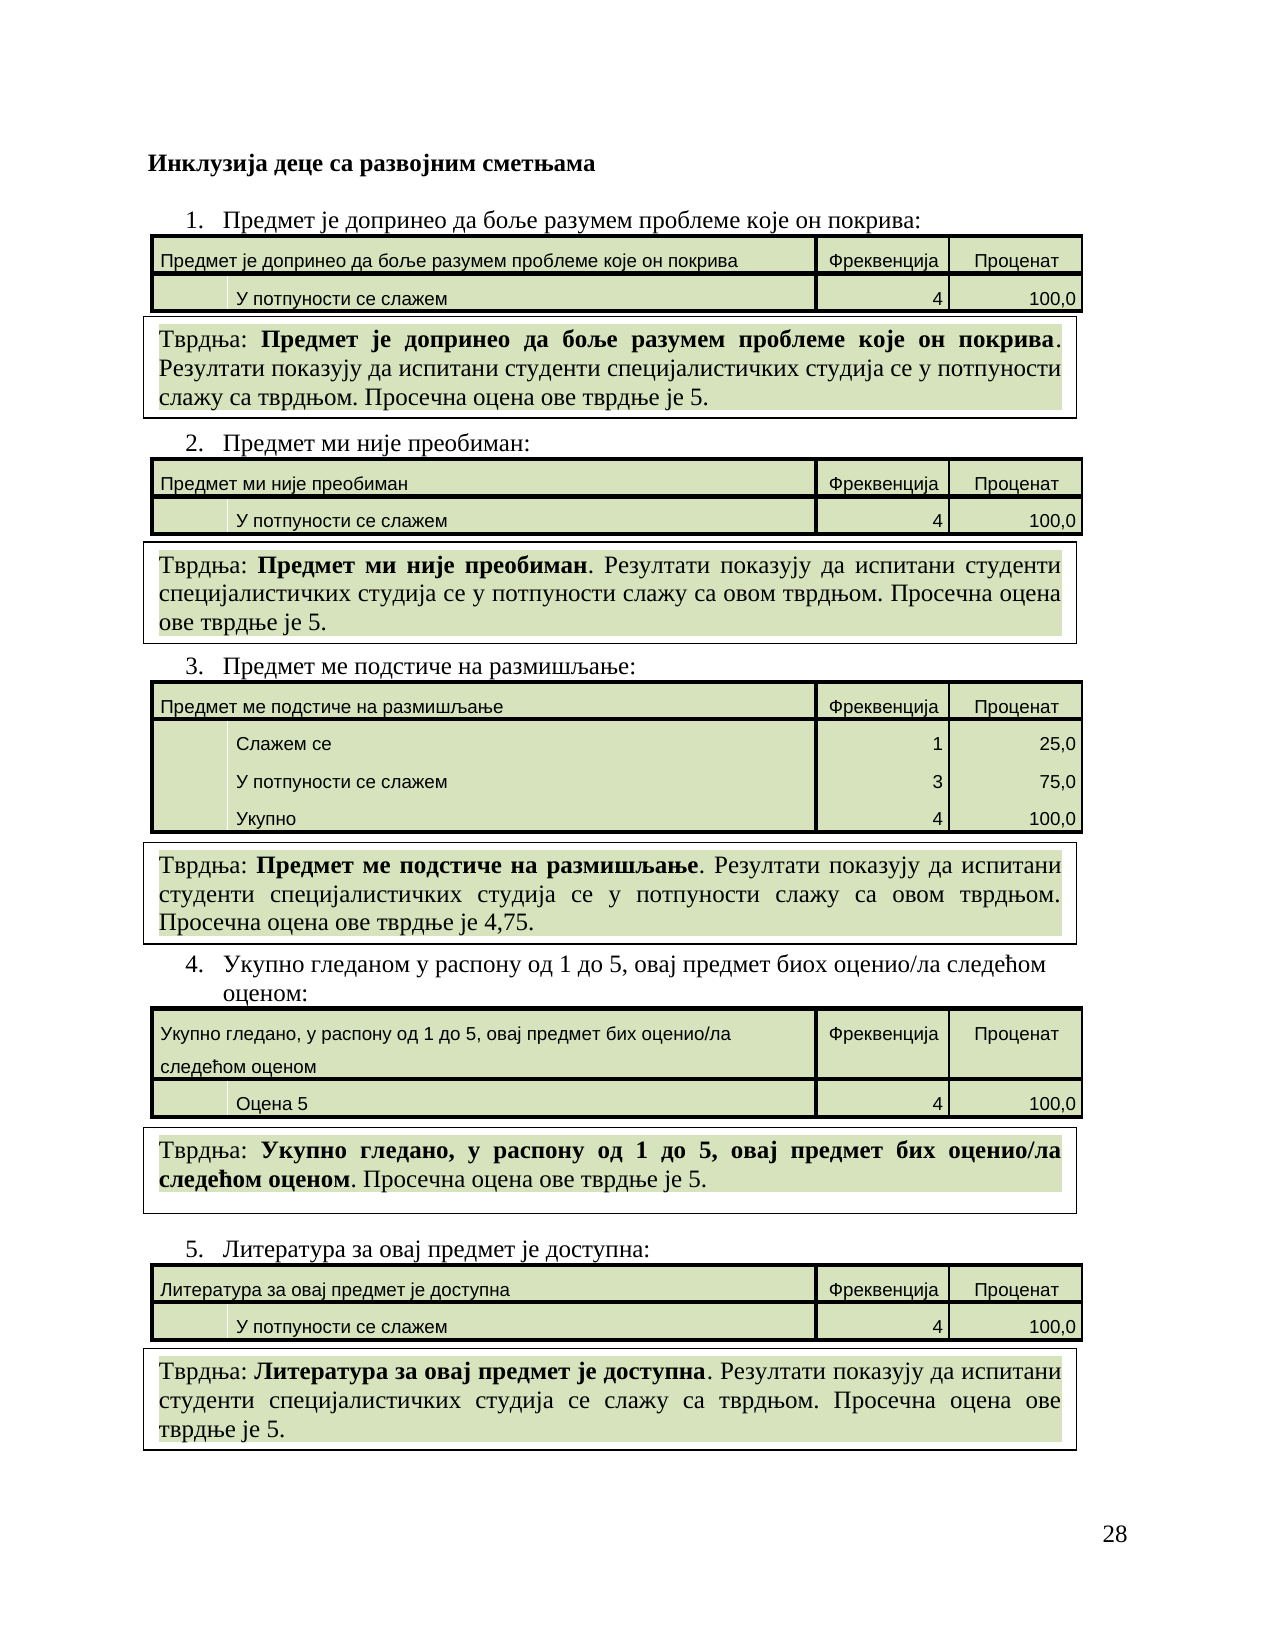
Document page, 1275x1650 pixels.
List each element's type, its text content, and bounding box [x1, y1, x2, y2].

table_cell [154, 499, 227, 532]
table_cell 4 [818, 792, 948, 830]
table_header Проценат [950, 684, 1081, 717]
table_cell 4 [818, 1081, 948, 1115]
table_header Проценат [950, 238, 1081, 271]
table_cell 100,0 [950, 276, 1081, 309]
list Литература за овај предмет је доступна: [185, 1234, 1127, 1263]
table_cell У потпуности се слажем [228, 276, 814, 309]
table_header Проценат [950, 461, 1081, 494]
table_cell Укупно [228, 792, 814, 830]
table_cell [154, 276, 227, 309]
table_cell 4 [818, 499, 948, 532]
list Предмет ми није преобиман: [185, 428, 1127, 457]
table_cell У потпуности се слажем [228, 1304, 814, 1338]
table_cell 100,0 [950, 792, 1081, 830]
table_cell 4 [818, 1304, 948, 1338]
list Укупно гледаном у распону од 1 до 5, овај предмет биох оценио/ла следећом оценом: [185, 949, 1127, 1006]
table_cell [154, 1081, 227, 1115]
table_header Фреквенција [818, 461, 948, 494]
table_cell 100,0 [950, 1081, 1081, 1115]
table_cell 100,0 [950, 1304, 1081, 1338]
table_header Фреквенција [818, 1011, 948, 1077]
table_header Проценат [950, 1011, 1081, 1077]
table_header Фреквенција [818, 238, 948, 271]
table_header Предмет ми није преобиман [154, 461, 814, 494]
list Предмет ме подстиче на размишљање: [185, 651, 1127, 680]
table_cell 75,0 [950, 755, 1081, 792]
table_header Проценат [950, 1267, 1081, 1300]
table_header Фреквенција [818, 684, 948, 717]
text Инклузија деце са развојним сметњама [148, 148, 1127, 176]
table_cell 1 [818, 721, 948, 755]
table_header Предмет ме подстиче на размишљање [154, 684, 814, 717]
table_cell Оцена 5 [228, 1081, 814, 1115]
table_cell 100,0 [950, 499, 1081, 532]
table_cell [154, 1304, 227, 1338]
table_header Предмет jе допринео да боље разумем проблеме које он покрива [154, 238, 814, 271]
table_cell У потпуности се слажем [228, 499, 814, 532]
table_header Литература за овај предмет је доступна [154, 1267, 814, 1300]
table_cell 4 [818, 276, 948, 309]
table_cell 3 [818, 755, 948, 792]
table_cell Слажем се [228, 721, 814, 755]
list Предмет је допринео да боље разумем проблеме које он покрива: [185, 205, 1127, 234]
table_header Фреквенција [818, 1267, 948, 1300]
table_cell [154, 721, 227, 830]
table_header Укупно гледано, у распону од 1 до 5, овај предмет бих оценио/ла следећом оценом [154, 1011, 814, 1077]
table_cell У потпуности се слажем [228, 755, 814, 792]
table_cell 25,0 [950, 721, 1081, 755]
